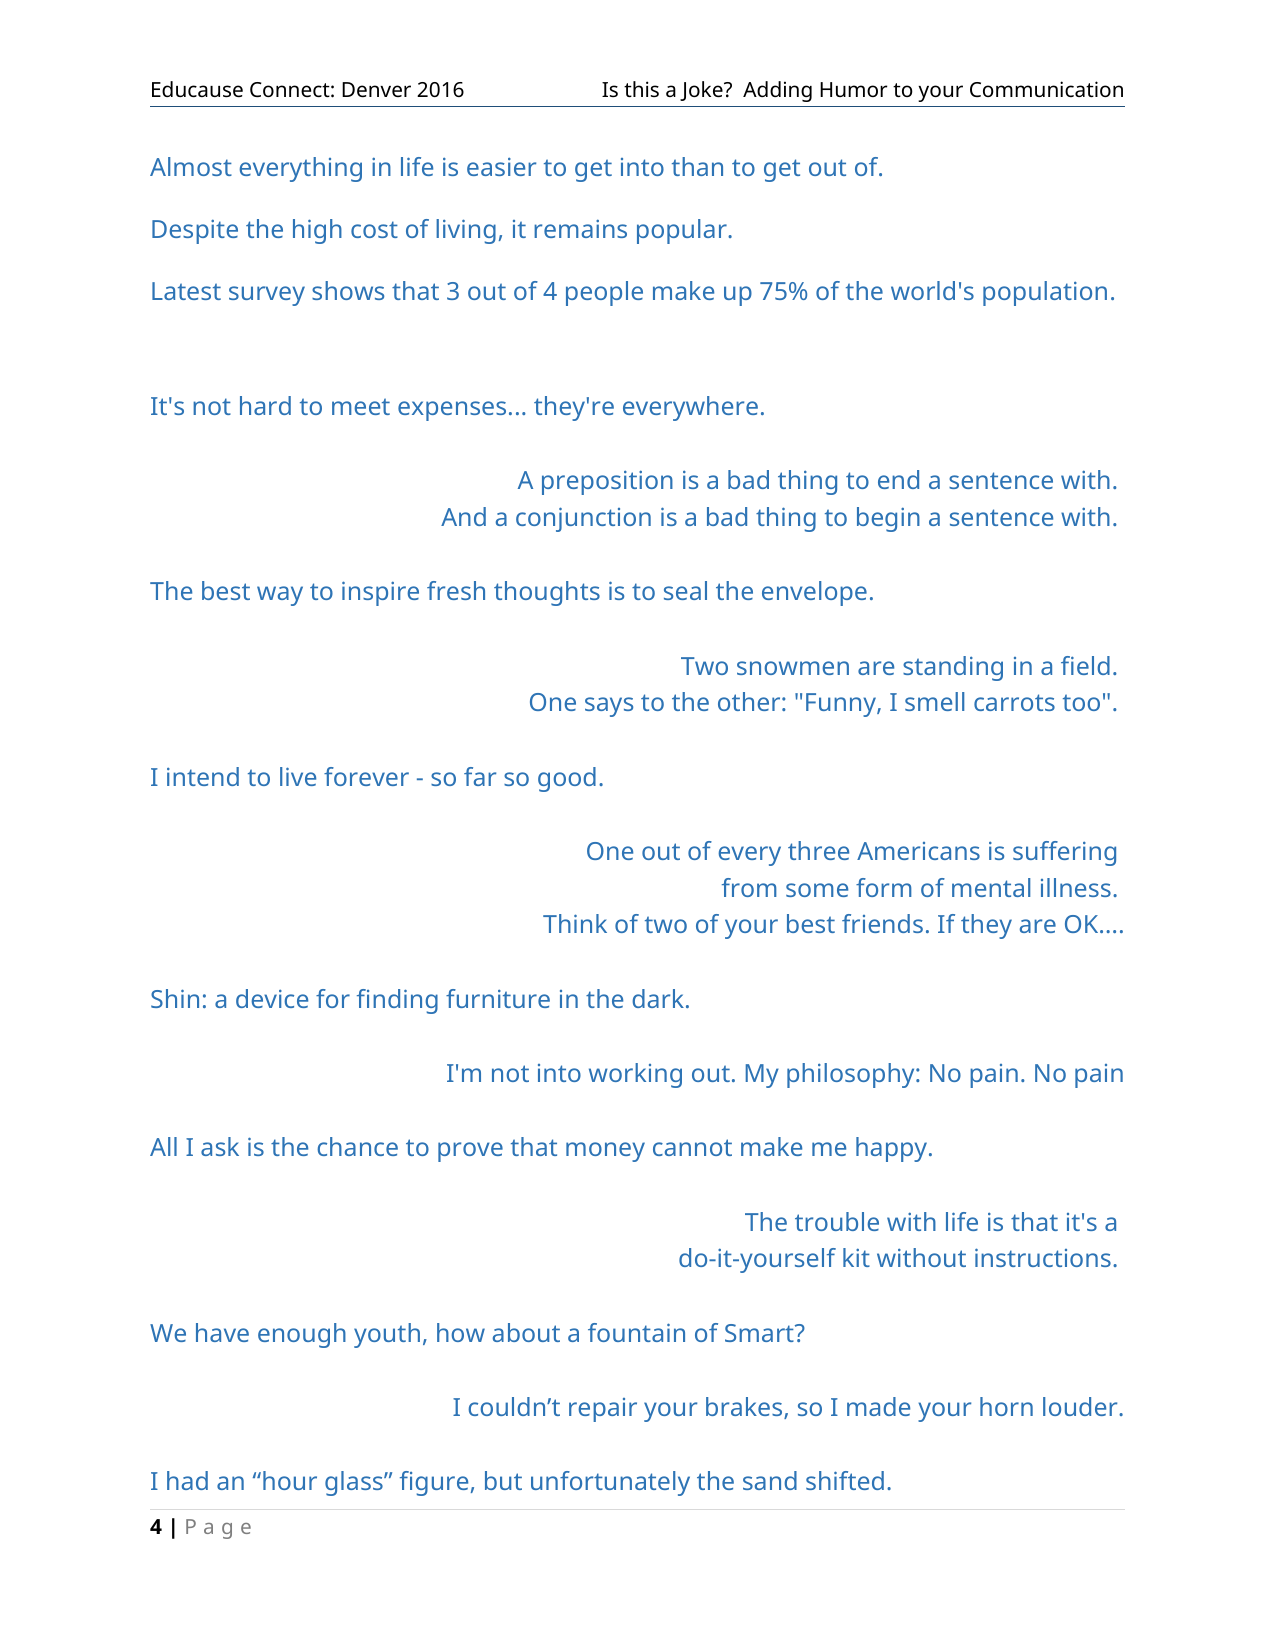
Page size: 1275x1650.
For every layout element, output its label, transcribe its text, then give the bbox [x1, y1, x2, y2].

text The best way to inspire fresh thoughts is to seal the envelope. [150, 574, 1125, 608]
text I'm not into working out. My philosophy: No pain. No pain [150, 1056, 1125, 1090]
text I couldn’t repair your brakes, so I made your horn louder. [150, 1389, 1125, 1424]
text It's not hard to meet expenses... they're everywhere. [150, 389, 1125, 423]
text Latest survey shows that 3 out of 4 people make up 75% of the world's population. [150, 273, 1125, 308]
text The trouble with life is that it's a do-it-yourself kit without instructions. [150, 1204, 1125, 1275]
text I had an “hour glass” figure, but unfortunately the sand shifted. [150, 1464, 1125, 1498]
text A preposition is a bad thing to end a sentence with. And a conjunction is a bad thing to begin a sentence with. [150, 463, 1125, 534]
text We have enough youth, how about a fountain of Smart? [150, 1315, 1125, 1349]
text One out of every three Americans is suffering from some form of mental illness. Think of two of your best friends. If they are OK…. [150, 834, 1125, 941]
text I intend to live forever - so far so good. [150, 759, 1125, 793]
text All I ask is the chance to prove that money cannot make me happy. [150, 1130, 1125, 1164]
text Two snowmen are standing in a field. One says to the other: "Funny, I smell carrots too". [150, 648, 1125, 719]
text Shin: a device for finding furniture in the dark. [150, 981, 1125, 1016]
text Despite the high cost of living, it remains popular. [150, 212, 1125, 246]
text Almost everything in life is easier to get into than to get out of. [150, 150, 1125, 184]
